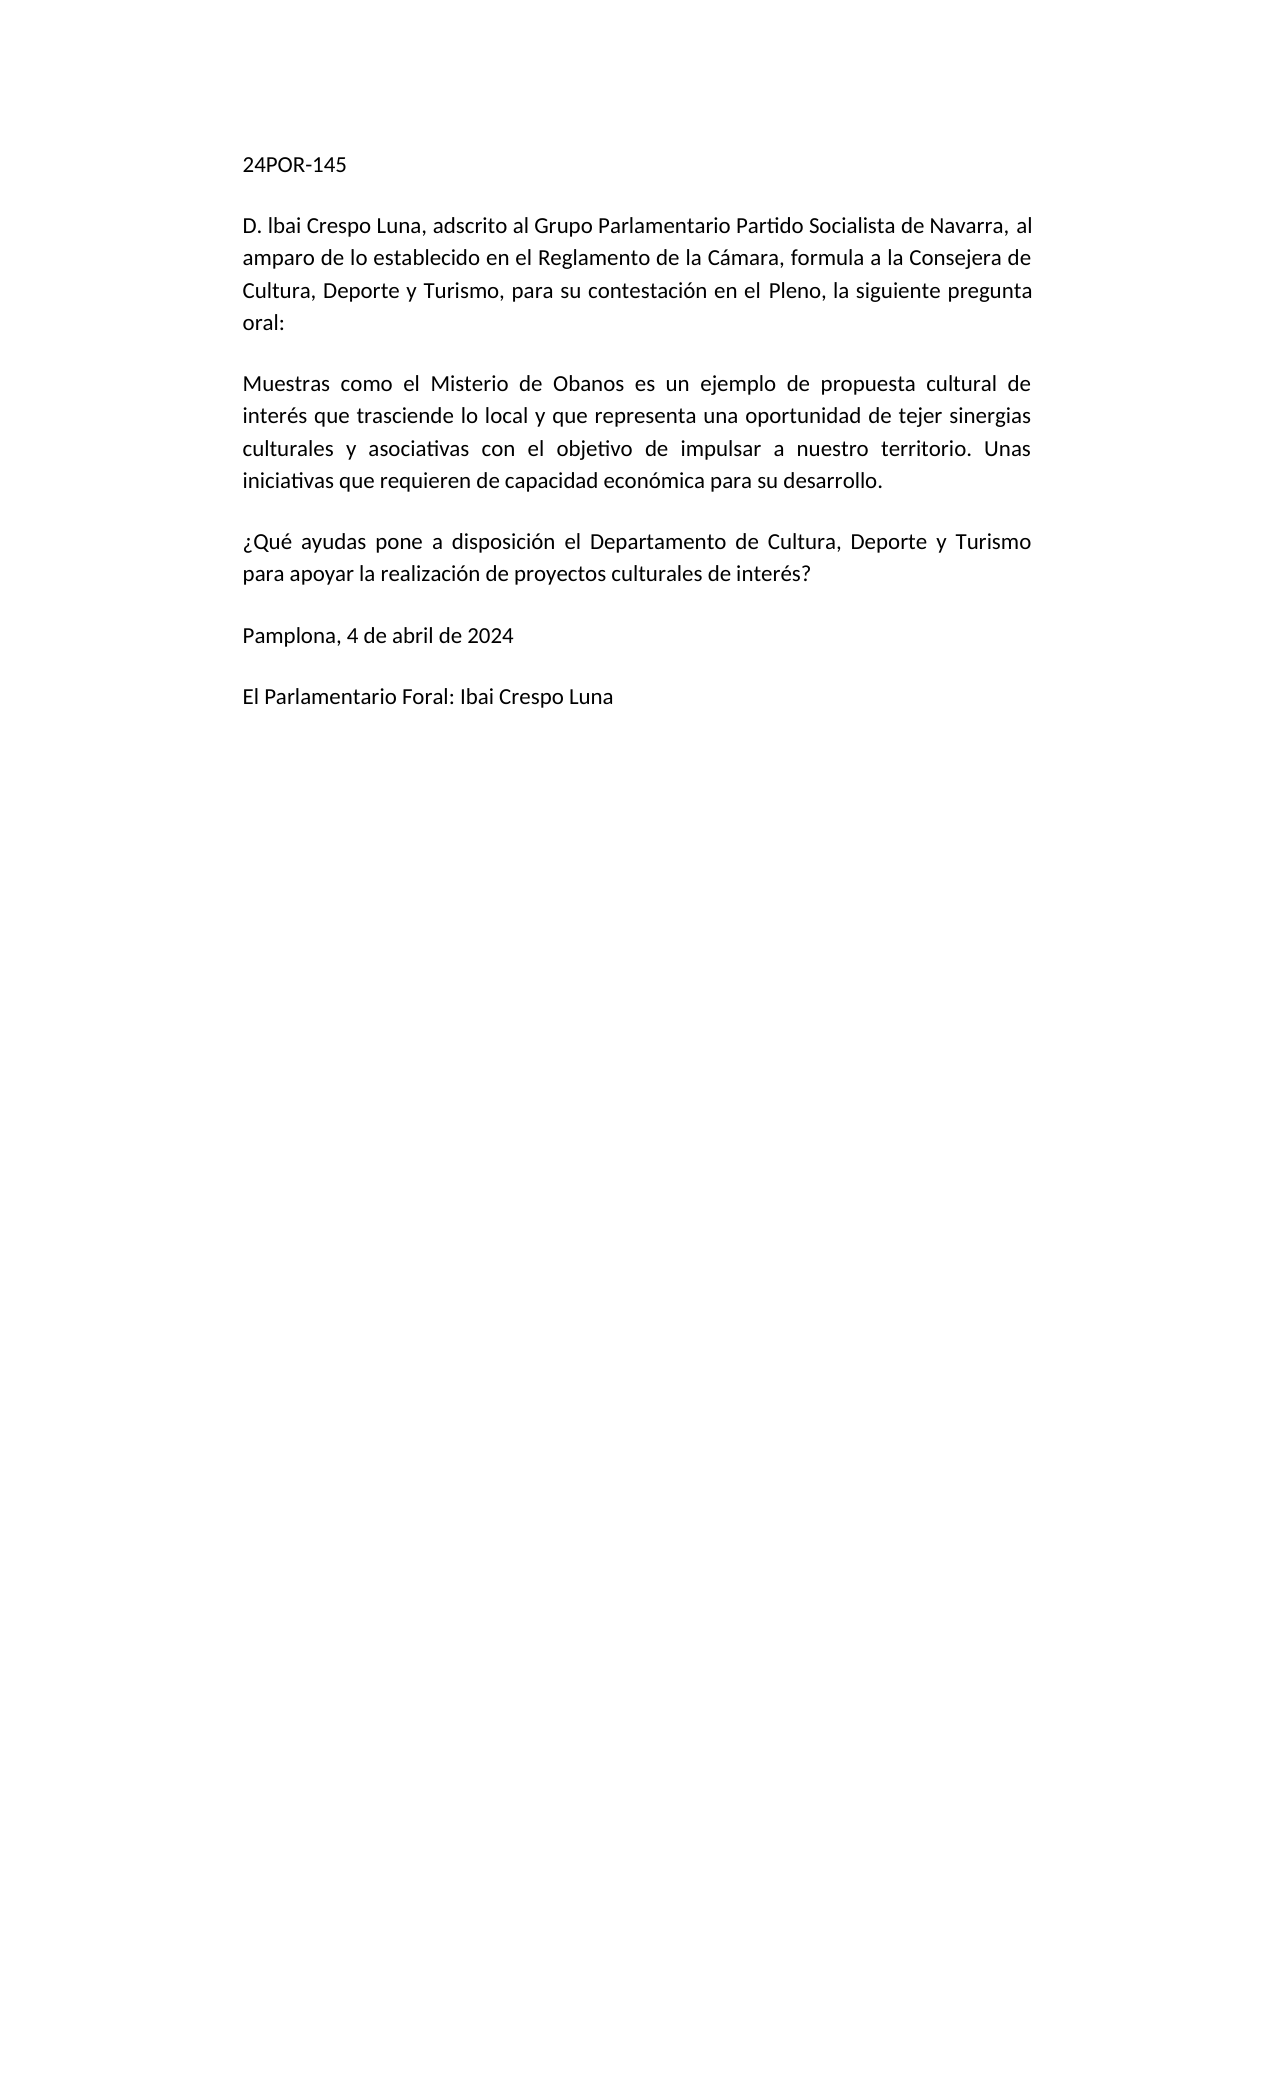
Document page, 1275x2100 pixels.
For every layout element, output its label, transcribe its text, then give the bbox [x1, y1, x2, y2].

text 24POR-145 [242, 150, 1033, 178]
text D. lbai Crespo Luna, adscrito al Grupo Parlamentario Partido Socialista de Navarra, al amparo de lo establecido en el Reglamento de la Cámara, formula a la Consejera de Cultura, Deporte y Turismo, para su contestación en el Pleno, la siguiente pregunta oral: [242, 211, 1033, 336]
text Muestras como el Misterio de Obanos es un ejemplo de propuesta cultural de interés que trasciende lo local y que representa una oportunidad de tejer sinergias culturales y asociativas con el objetivo de impulsar a nuestro territorio. Unas iniciativas que requieren de capacidad económica para su desarrollo. [242, 369, 1033, 494]
text El Parlamentario Foral: Ibai Crespo Luna [242, 682, 1033, 710]
text ¿Qué ayudas pone a disposición el Departamento de Cultura, Deporte y Turismo para apoyar la realización de proyectos culturales de interés? [242, 527, 1033, 587]
text Pamplona, 4 de abril de 2024 [242, 621, 1033, 649]
